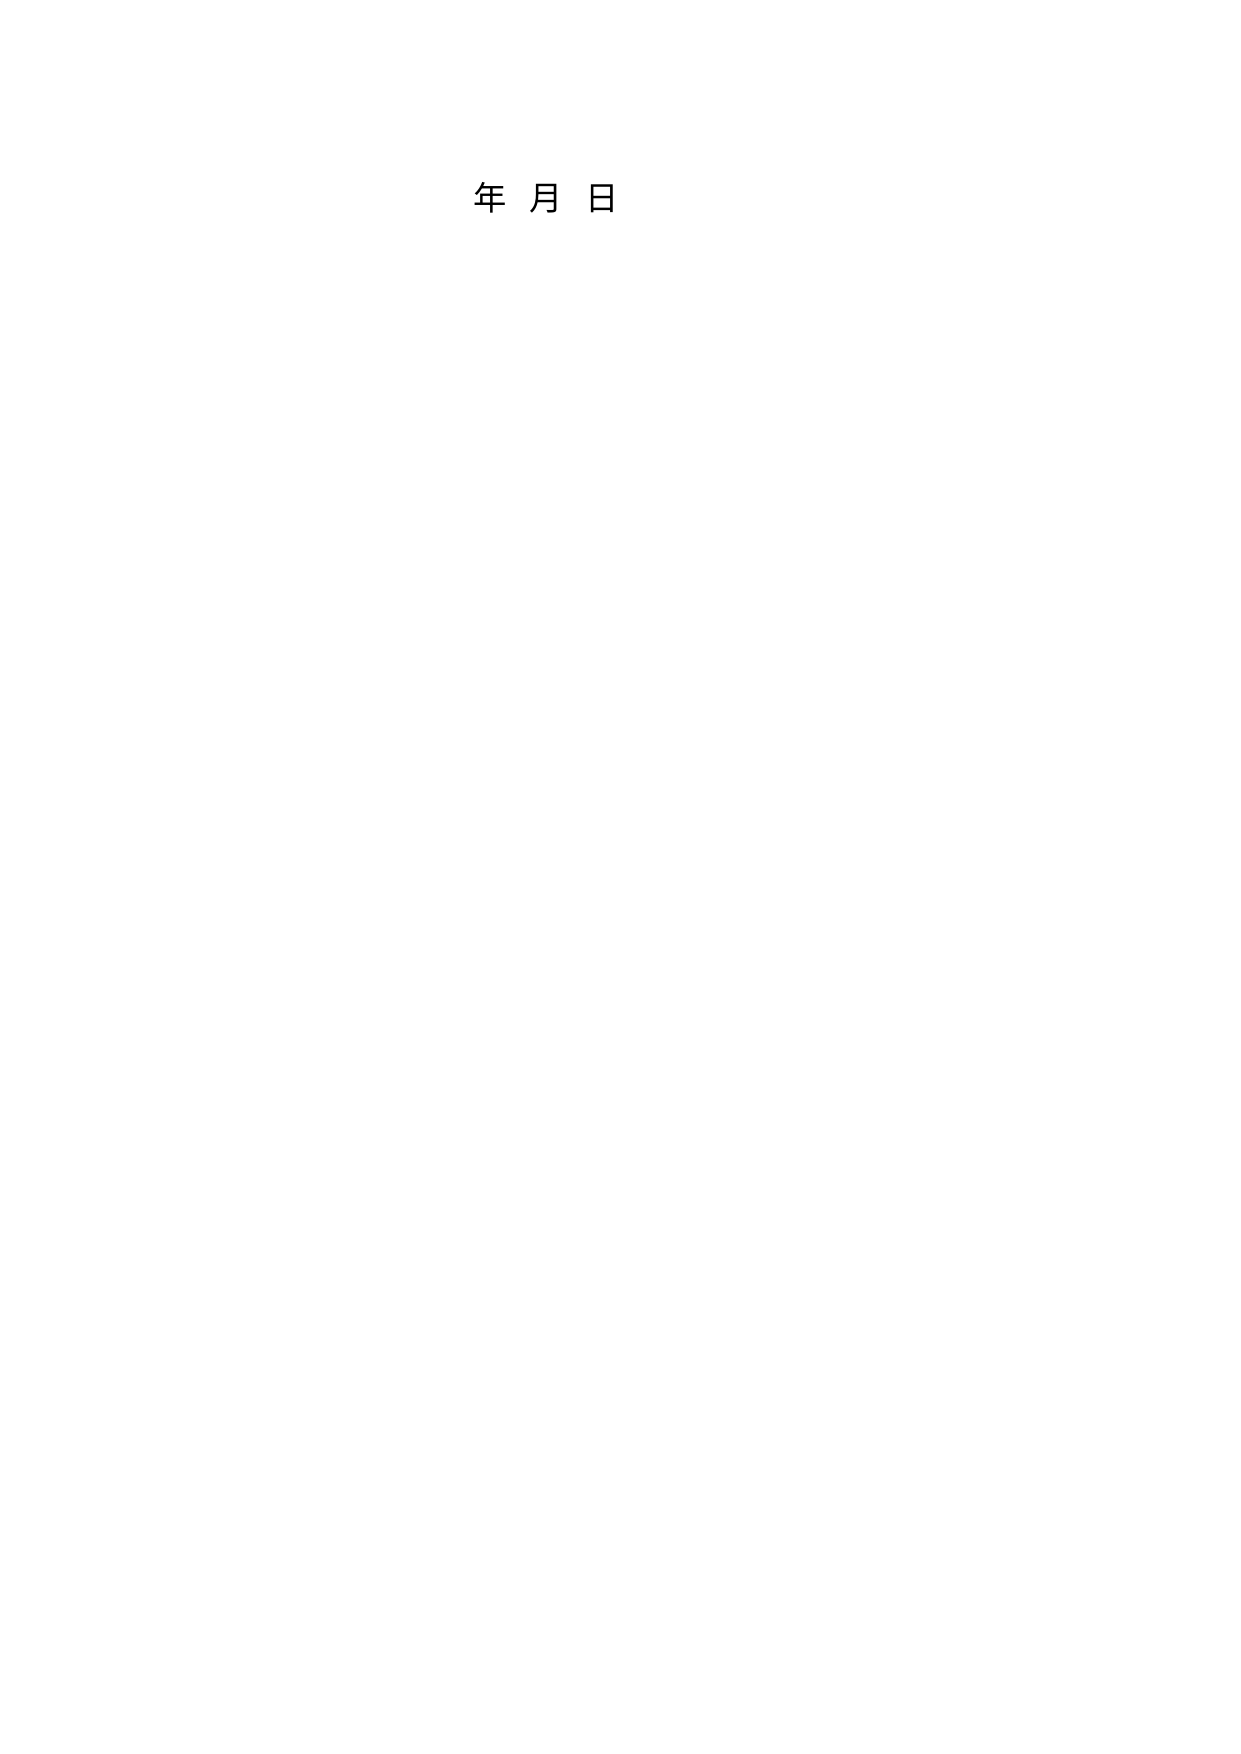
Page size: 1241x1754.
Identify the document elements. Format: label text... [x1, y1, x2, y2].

text 年 月 日 [188, 162, 1052, 229]
